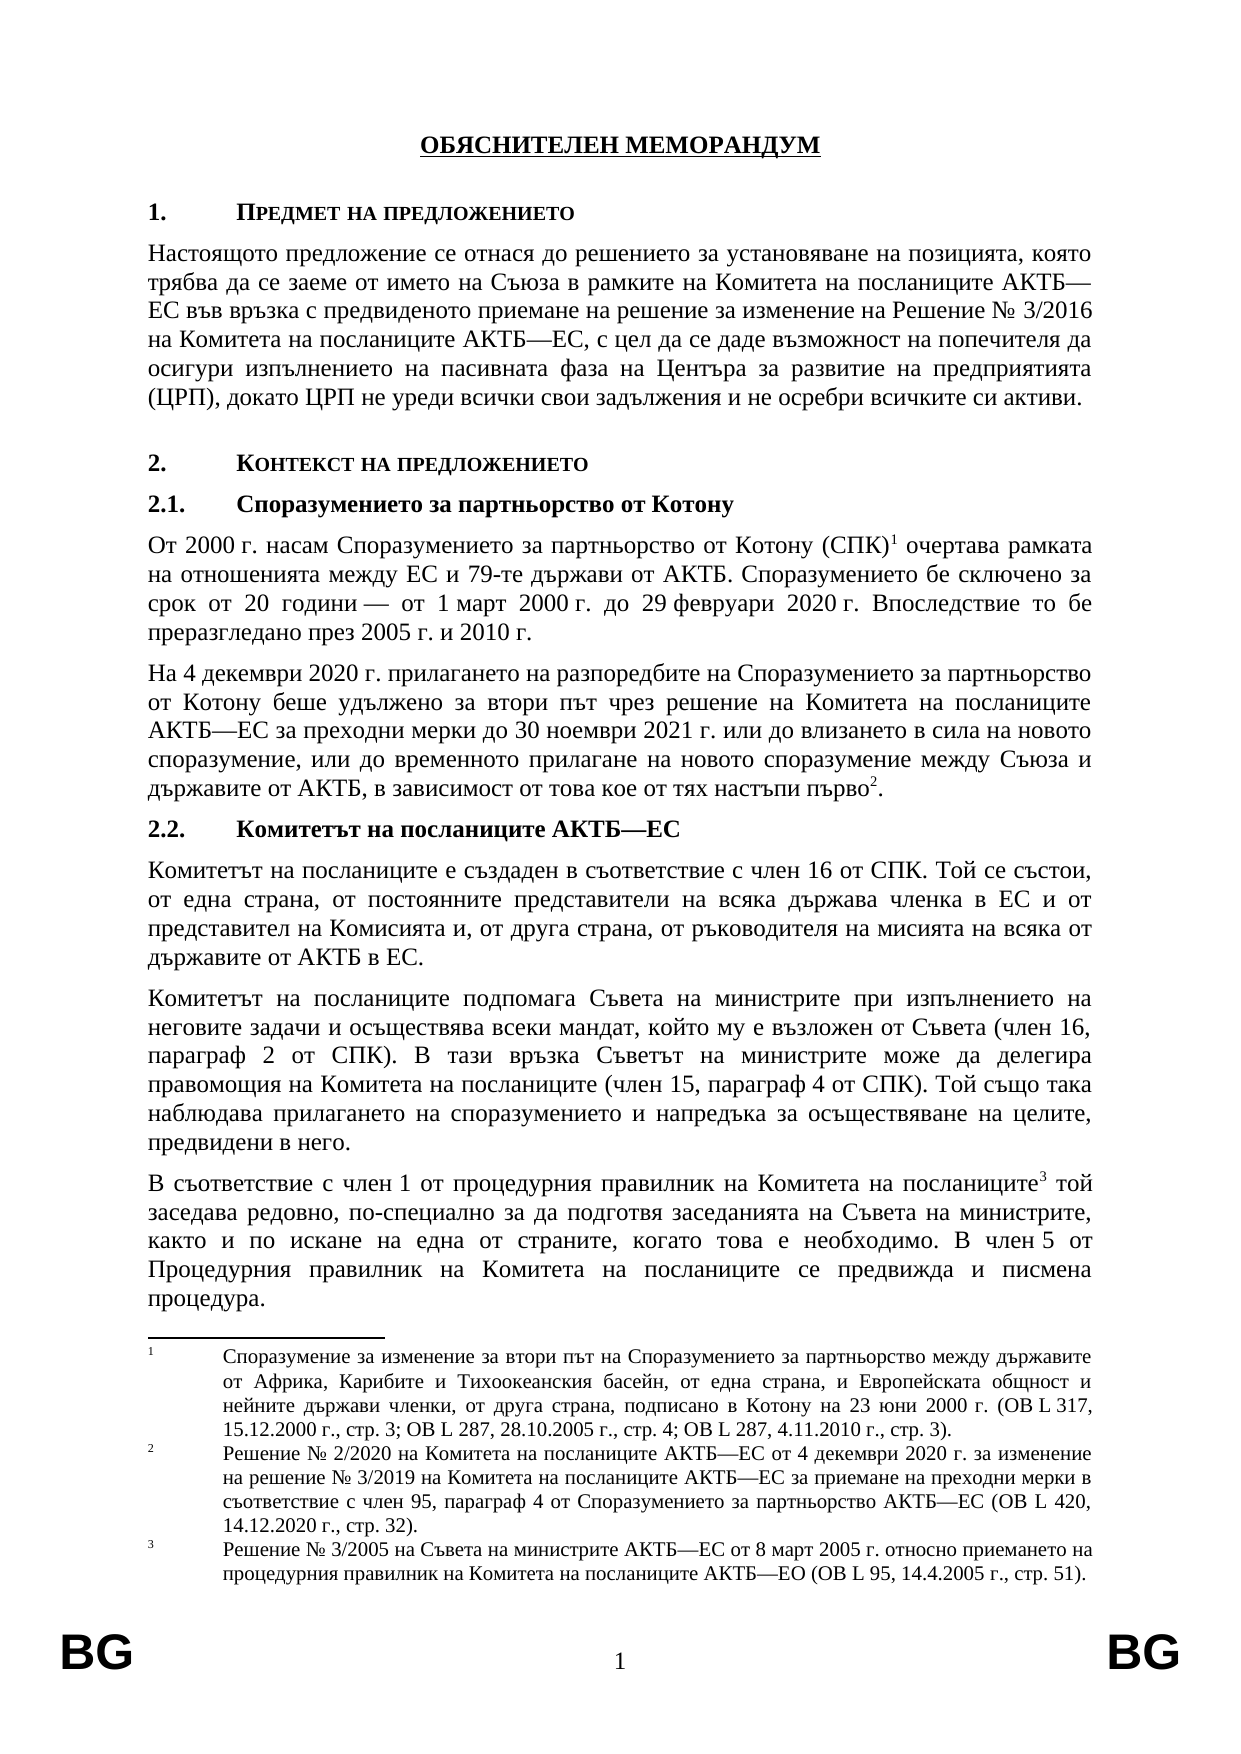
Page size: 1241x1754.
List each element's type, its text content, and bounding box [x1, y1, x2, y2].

text На 4 декември 2020 г. прилагането на разпоредбите на Споразумението за партньорство от Котону беше удължено за втори път чрез решение на Комитета на посланиците АКТБ—ЕС за преходни мерки до 30 ноември 2021 г. или до влизането в сила на новото споразумение, или до временното прилагане на новото споразумение между Съюза и държавите от АКТБ, в зависимост от това кое от тях настъпи първо. [148, 658, 1093, 802]
subtitle 2. Контекст на предложението [148, 448, 1093, 477]
subtitle 1. Предмет на предложението [148, 197, 1093, 226]
text Комитетът на посланиците е създаден в съответствие с член 16 от СПК. Той се състои, от една страна, от постоянните представители на всяка държава членка в ЕС и от представител на Комисията и, от друга страна, от ръководителя на мисията на всяка от държавите от АКТБ в ЕС. [148, 856, 1093, 971]
subtitle 2.1. Споразумението за партньорство от Котону [148, 489, 1093, 518]
text От 2000 г. насам Споразумението за партньорство от Котону (СПК) очертава рамката на отношенията между ЕС и 79-те държави от АКТБ. Споразумението бе сключено за срок от 20 години — от 1 март 2000 г. до 29 февруари 2020 г. Впоследствие то бе преразгледано през 2005 г. и 2010 г. [148, 531, 1093, 646]
text Настоящото предложение се отнася до решението за установяване на позицията, която трябва да се заеме от името на Съюза в рамките на Комитета на посланиците АКТБ—ЕС във връзка с предвиденото приемане на решение за изменение на Решение № 3/2016 на Комитета на посланиците АКТБ—ЕС, с цел да се даде възможност на попечителя да осигури изпълнението на пасивната фаза на Центъра за развитие на предприятията (ЦРП), докато ЦРП не уреди всички свои задължения и не осребри всичките си активи. [148, 238, 1093, 411]
text В съответствие с член 1 от процедурния правилник на Комитета на посланиците той заседава редовно, по-специално за да подготвя заседанията на Съвета на министрите, както и по искане на една от страните, когато това е необходимо. В член 5 от Процедурния правилник на Комитета на посланиците се предвижда и писмена процедура. [148, 1168, 1093, 1312]
text ОБЯСНИТЕЛЕН МЕМОРАНДУМ [148, 131, 1093, 159]
subtitle 2.2. Комитетът на посланиците АКТБ—ЕС [148, 814, 1093, 843]
text Комитетът на посланиците подпомага Съвета на министрите при изпълнението на неговите задачи и осъществява всеки мандат, който му е възложен от Съвета (член 16, параграф 2 от СПК). В тази връзка Съветът на министрите може да делегира правомощия на Комитета на посланиците (член 15, параграф 4 от СПК). Той също така наблюдава прилагането на споразумението и напредъка за осъществяване на целите, предвидени в него. [148, 983, 1093, 1156]
